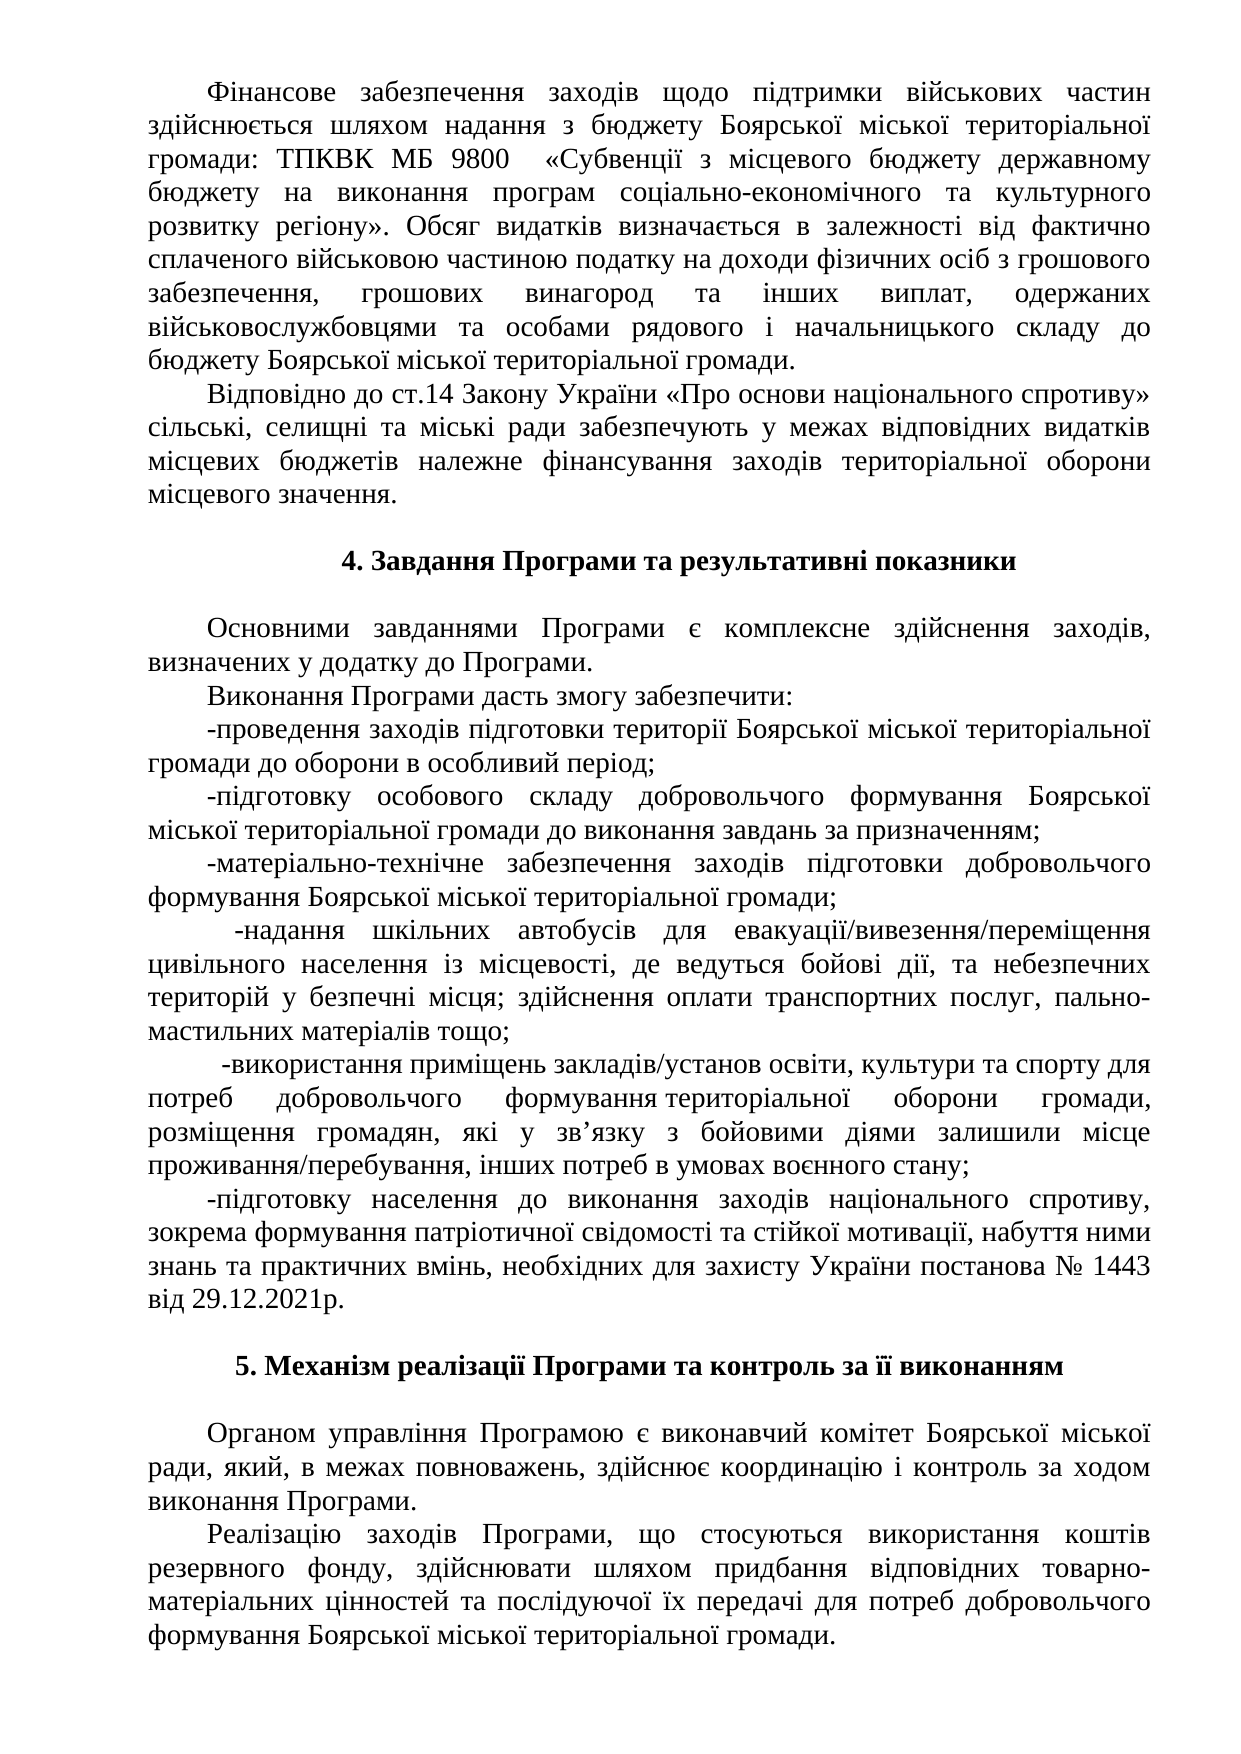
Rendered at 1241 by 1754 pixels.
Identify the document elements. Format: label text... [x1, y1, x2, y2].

text Реалізацію заходів Програми, що стосуються використання коштів резервного фонду, здійснювати шляхом придбання відповідних товарно-матеріальних цінностей та послідуючої їх передачі для потреб добровольчого формування Боярської міської територіальної громади. [148, 1516, 1152, 1650]
text -проведення заходів підготовки території Боярської міської територіальної громади до оборони в особливий період; [148, 711, 1152, 778]
text Органом управління Програмою є виконавчий комітет Боярської міської ради, який, в межах повноважень, здійснює координацію і контроль за ходом виконання Програми. [148, 1416, 1152, 1516]
text Виконання Програми дасть змогу забезпечити: [148, 678, 1152, 711]
text Основними завданнями Програми є комплексне здійснення заходів, визначених у додатку до Програми. [148, 611, 1152, 678]
text -підготовку особового складу добровольчого формування Боярської міської територіальної громади до виконання завдань за призначенням; [148, 778, 1152, 845]
text -використання приміщень закладів/установ освіти, культури та спорту для потреб добровольчого формування територіальної оборони громади, розміщення громадян, які у зв’язку з бойовими діями залишили місце проживання/перебування, інших потреб в умовах воєнного стану; [148, 1047, 1152, 1181]
text 5. Механізм реалізації Програми та контроль за її виконанням [148, 1348, 1152, 1382]
text Фінансове забезпечення заходів щодо підтримки військових частин здійснюється шляхом надання з бюджету Боярської міської територіальної громади: ТПКВК МБ 9800 «Субвенції з місцевого бюджету державному бюджету на виконання програм соціально-економічного та культурного розвитку регіону». Обсяг видатків визначається в залежності від фактично сплаченого військовою частиною податку на доходи фізичних осіб з грошового забезпечення, грошових винагород та інших виплат, одержаних військовослужбовцями та особами рядового і начальницького складу до бюджету Боярської міської територіальної громади. [148, 74, 1152, 376]
text -матеріально-технічне забезпечення заходів підготовки добровольчого формування Боярської міської територіальної громади; [148, 845, 1152, 912]
text -надання шкільних автобусів для евакуації/вивезення/переміщення цивільного населення із місцевості, де ведуться бойові дії, та небезпечних територій у безпечні місця; здійснення оплати транспортних послуг, пально-мастильних матеріалів тощо; [148, 912, 1152, 1047]
text 4. Завдання Програми та результативні показники [148, 543, 1152, 577]
text -підготовку населення до виконання заходів національного спротиву, зокрема формування патріотичної свідомості та стійкої мотивації, набуття ними знань та практичних вмінь, необхідних для захисту України постанова № 1443 від 29.12.2021р. [148, 1181, 1152, 1315]
